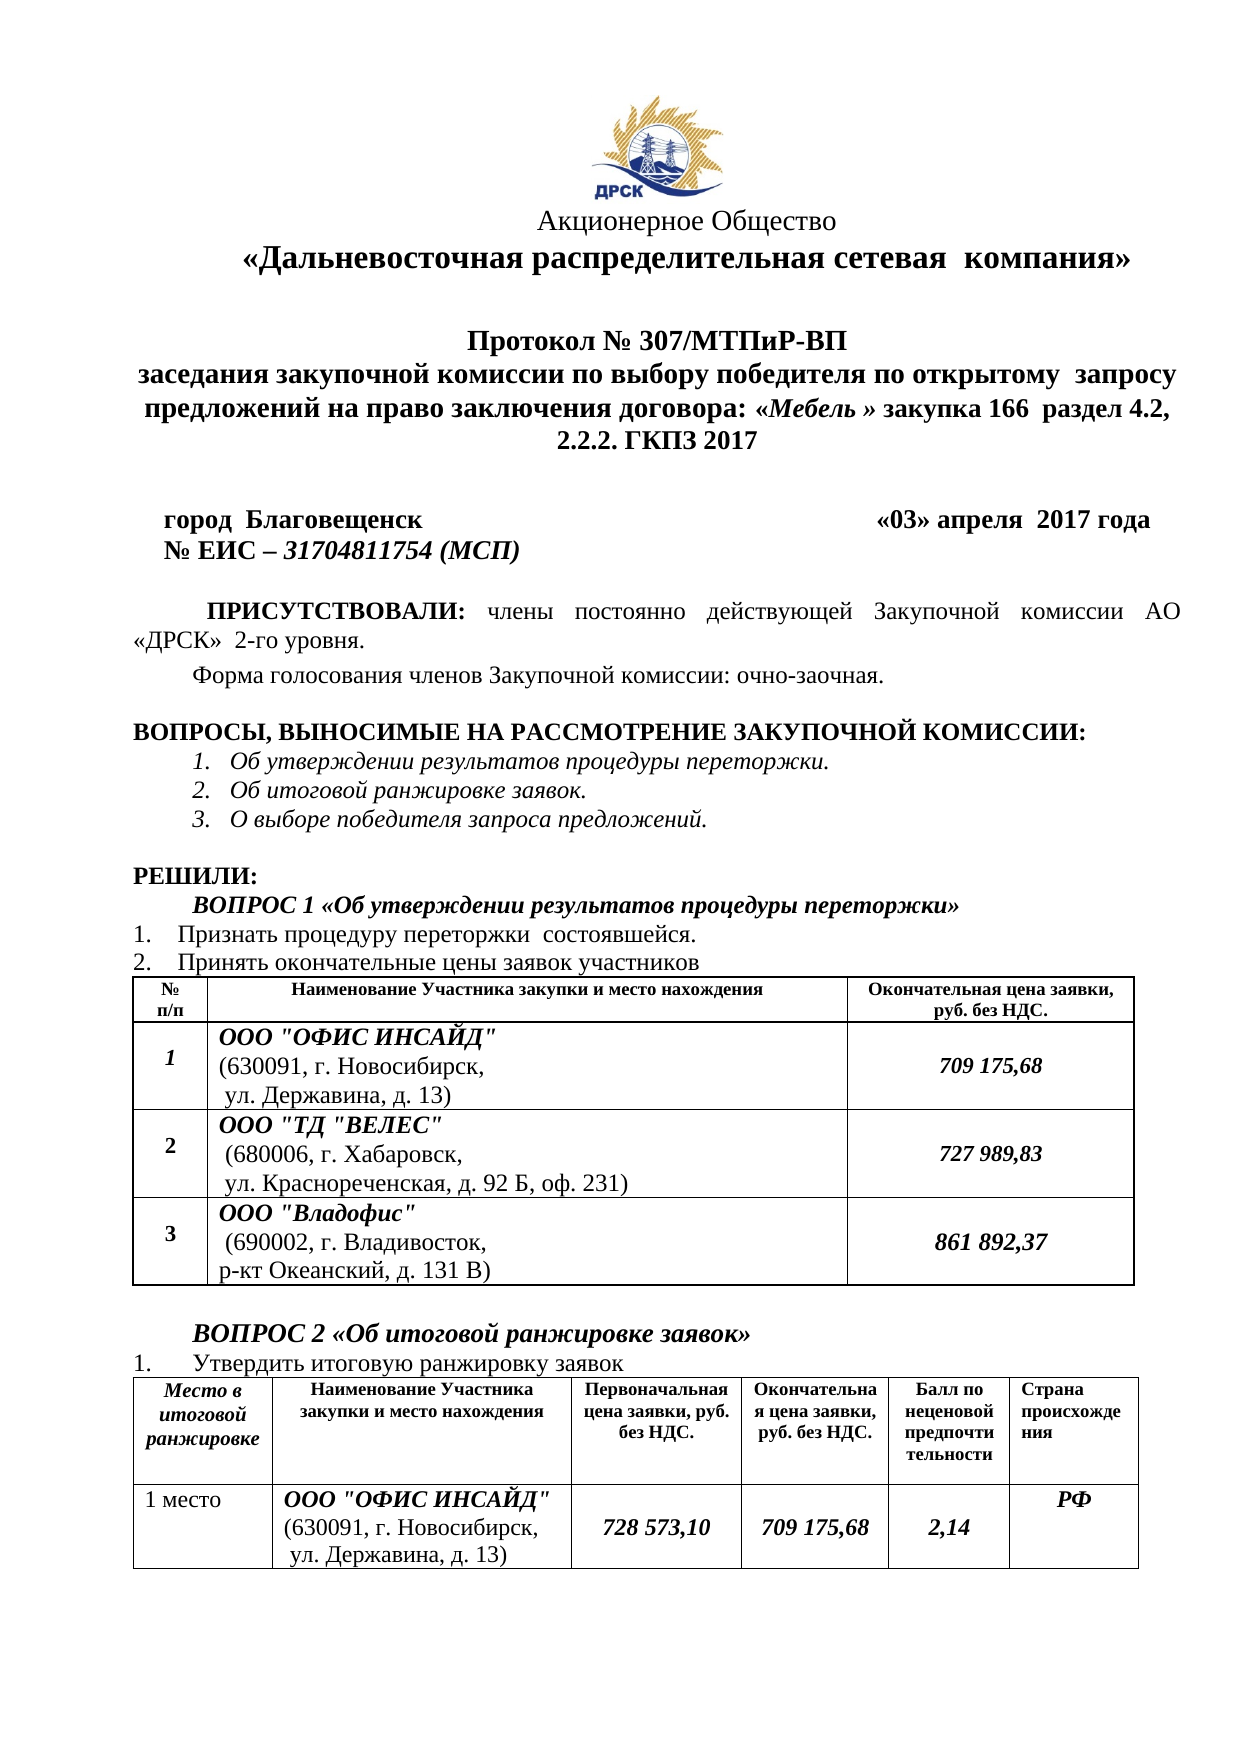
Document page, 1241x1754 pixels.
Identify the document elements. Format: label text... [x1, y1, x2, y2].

table_cell 727 989,83 [848, 1110, 1133, 1197]
table_header «03» апреля 2017 года [708, 503, 1162, 596]
table_header Окончательная цена заявки, руб. без НДС. [848, 978, 1133, 1021]
text ВОПРОСЫ, ВЫНОСИМЫЕ НА РАССМОТРЕНИЕ ЗАКУПОЧНОЙ КОМИССИИ: [133, 717, 1181, 746]
table_cell 3 [134, 1198, 207, 1284]
table_cell 861 892,37 [848, 1198, 1133, 1284]
table_header Место в итоговой ранжировке [134, 1378, 272, 1484]
table_header № п/п [134, 978, 207, 1021]
table_cell 2 [134, 1110, 207, 1197]
table_cell 709 175,68 [742, 1485, 888, 1568]
table_cell 728 573,10 [572, 1485, 741, 1568]
list Принять окончательные цены заявок участников [133, 947, 1181, 976]
table_header Страна происхождения [1010, 1378, 1138, 1484]
table_cell ООО "Владофис" (690002, г. Владивосток, р-кт Океанский, д. 131 В) [208, 1198, 847, 1284]
table_cell 709 175,68 [848, 1023, 1133, 1109]
text «Дальневосточная распределительная сетевая компания» [133, 237, 1181, 275]
table_cell 2,14 [889, 1485, 1009, 1568]
list Об итоговой ранжировке заявок. [192, 775, 1181, 804]
table_cell ООО "ОФИС ИНСАЙД" (630091, г. Новосибирск, ул. Державина, д. 13) [208, 1023, 847, 1109]
list О выборе победителя запроса предложений. [192, 804, 1181, 832]
text Акционерное Общество [133, 203, 1181, 237]
table_cell ООО "ОФИС ИНСАЙД" (630091, г. Новосибирск, ул. Державина, д. 13) [273, 1485, 571, 1568]
table_cell 1 место [134, 1485, 272, 1568]
table_cell ООО "ТД "ВЕЛЕС" (680006, г. Хабаровск, ул. Краснореченская, д. 92 Б, оф. 231) [208, 1110, 847, 1197]
table_header Балл по неценовой предпочтительности [889, 1378, 1009, 1484]
table_header город Благовещенск № ЕИС – 31704811754 (МСП) [153, 503, 708, 596]
table_cell РФ [1010, 1485, 1138, 1568]
text РЕШИЛИ: [133, 861, 1181, 890]
picture [590, 95, 724, 204]
text ВОПРОС 2 «Об итоговой ранжировке заявок» [133, 1317, 1181, 1348]
list ПРИСУТСТВОВАЛИ: члены постоянно действующей Закупочной комиссии АО «ДРСК» 2-го уровня. [133, 596, 1181, 654]
table_header Окончательная цена заявки, руб. без НДС. [742, 1378, 888, 1484]
table_header Наименование Участника закупки и место нахождения [208, 978, 847, 1021]
list Форма голосования членов Закупочной комиссии: очно-заочная. [133, 660, 1181, 689]
table_header Наименование Участника закупки и место нахождения [273, 1378, 571, 1484]
list Утвердить итоговую ранжировку заявок [133, 1348, 1181, 1377]
list заседания закупочной комиссии по выбору победителя по открытому запросу предложений на право заключения договора: «Мебель » закупка 166 раздел 4.2, 2.2.2. ГКПЗ 2017 [133, 357, 1181, 455]
list Об утверждении результатов процедуры переторжки. [192, 746, 1181, 775]
table_cell 1 [134, 1023, 207, 1109]
table_header Первоначальная цена заявки, руб. без НДС. [572, 1378, 741, 1484]
text ВОПРОС 1 «Об утверждении результатов процедуры переторжки» [133, 890, 1181, 919]
list Признать процедуру переторжки состоявшейся. [133, 919, 1181, 947]
list Протокол № 307/МТПиР-ВП [133, 323, 1181, 357]
